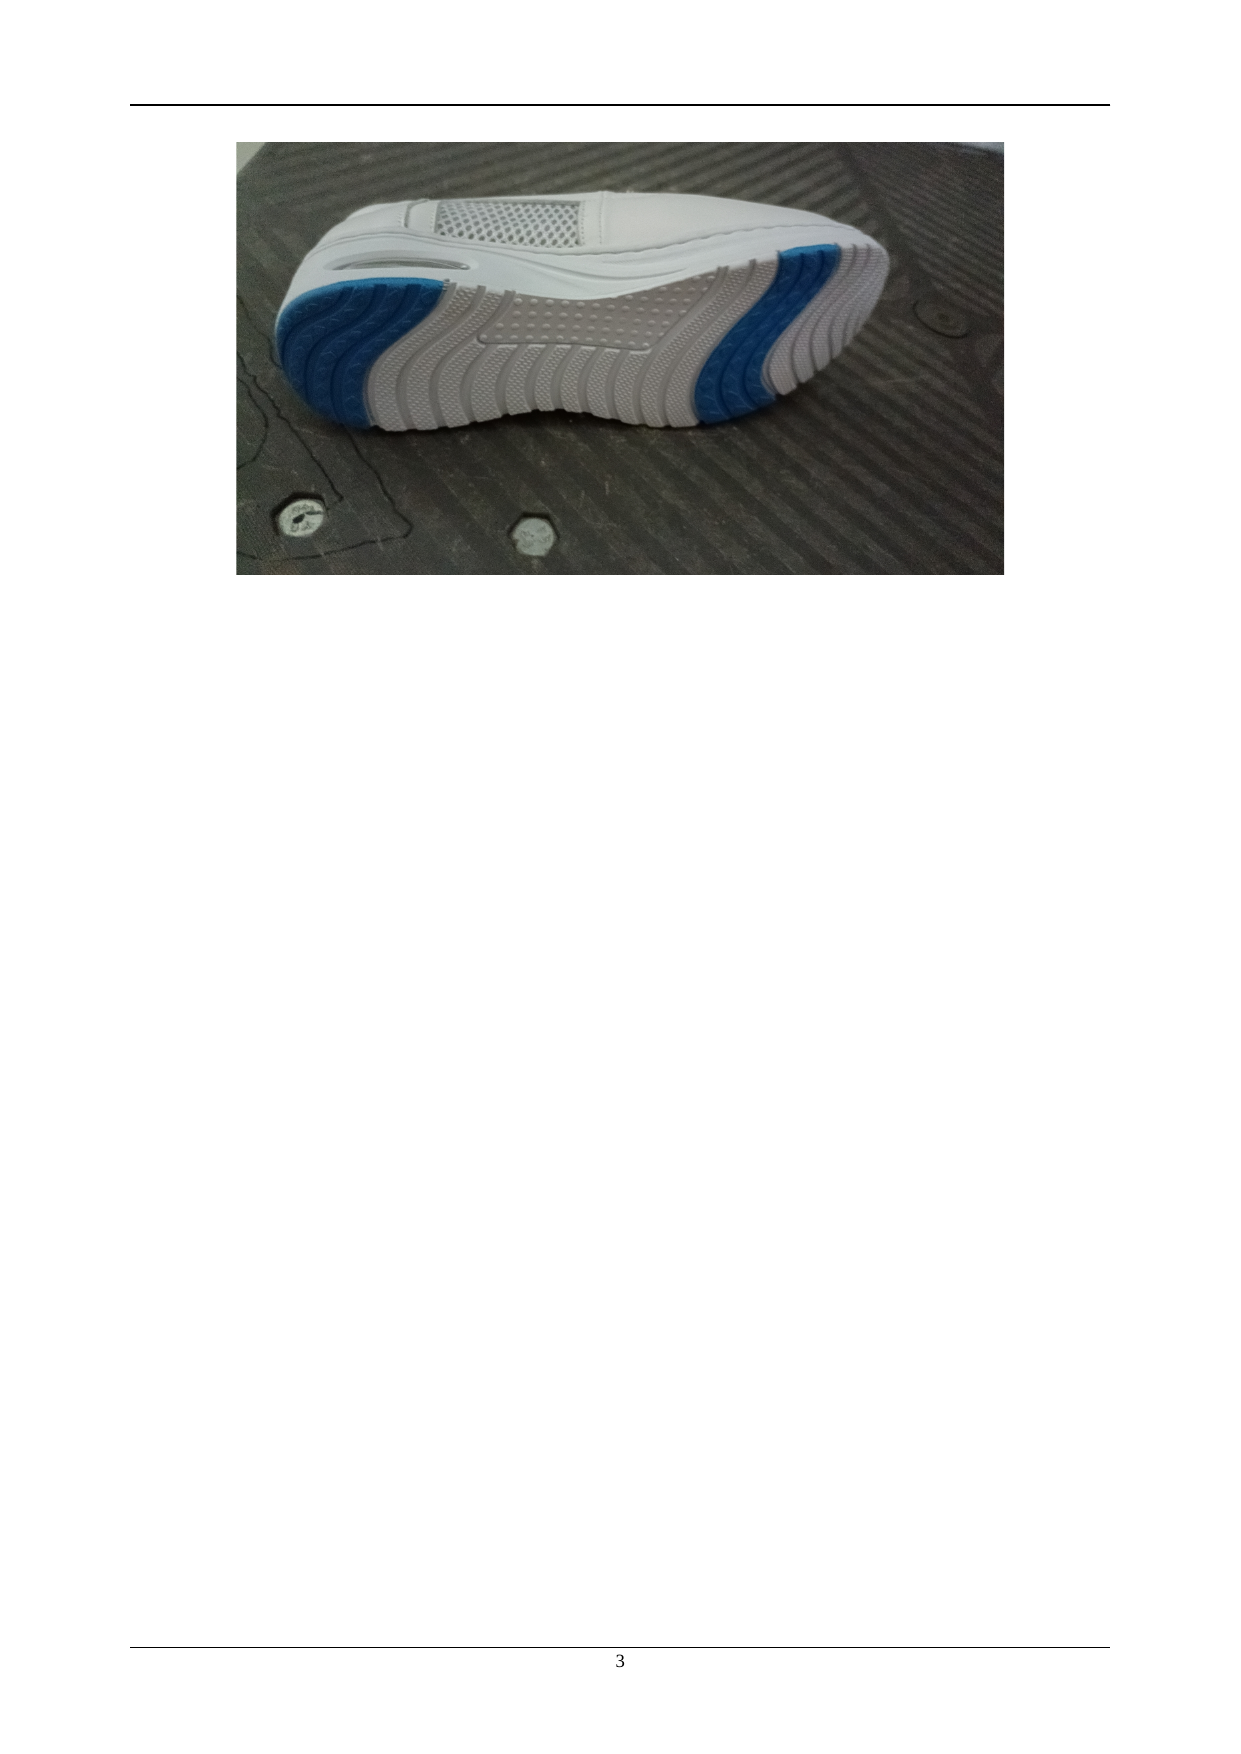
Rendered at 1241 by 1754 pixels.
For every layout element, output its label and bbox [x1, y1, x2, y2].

picture [236, 142, 1005, 575]
table_cell [119, 143, 1122, 610]
